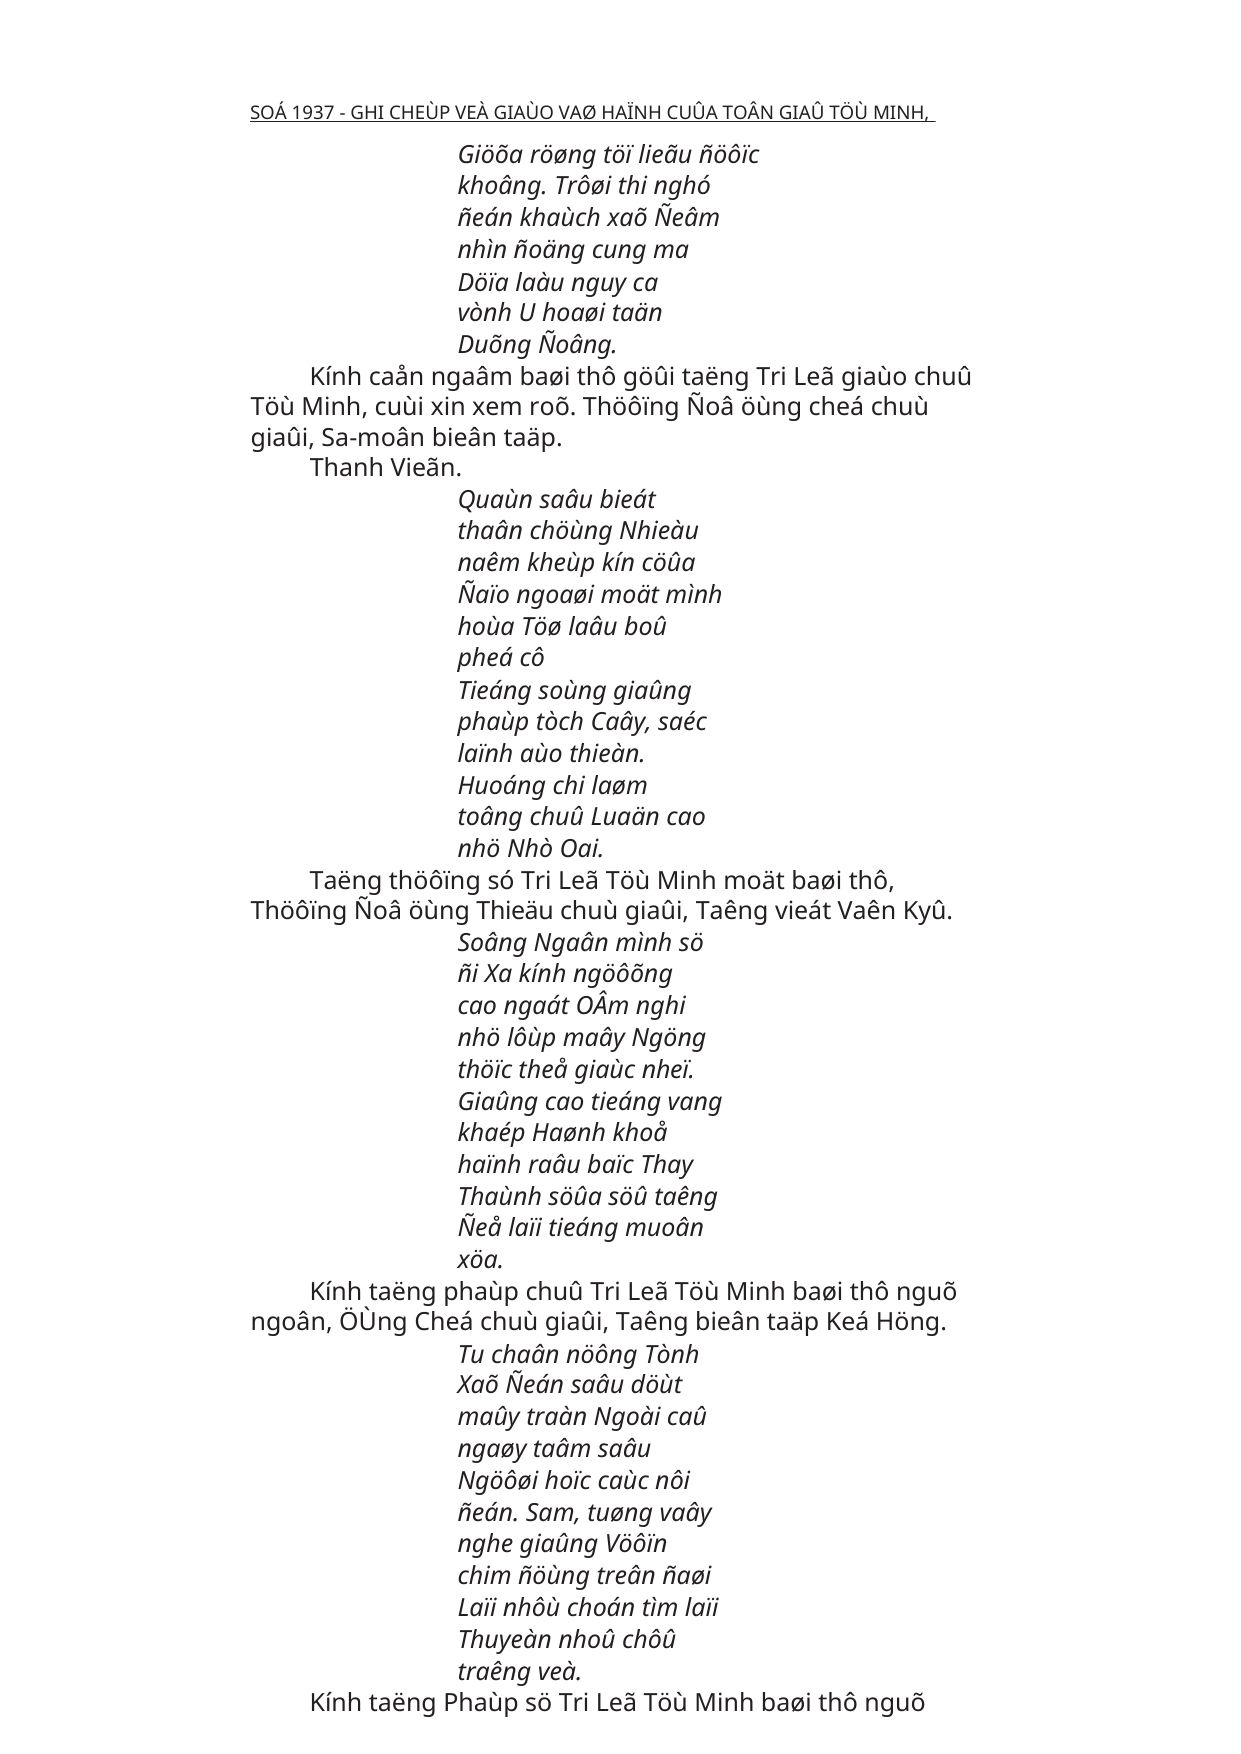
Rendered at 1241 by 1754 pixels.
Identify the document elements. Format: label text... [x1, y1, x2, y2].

text Kính caån ngaâm baøi thô göûi taëng Tri Leã giaùo chuû Töù Minh, cuùi xin xem roõ. Thöôïng Ñoâ öùng cheá chuù giaûi, Sa-moân bieân taäp. [250, 361, 989, 454]
text Thanh Vieãn. [309, 454, 1092, 482]
text Tu chaân nöông Tònh Xaõ Ñeán saâu döùt maûy traàn Ngoài caû ngaøy taâm saâu Ngöôøi hoïc caùc nôi ñeán. Sam, tuøng vaây nghe giaûng Vöôïn chim ñöùng treân ñaøi Laïi nhôù choán tìm laïi Thuyeàn nhoû chôû traêng veà. [457, 1338, 723, 1687]
text Quaùn saâu bieát thaân chöùng Nhieàu naêm kheùp kín cöûa Ñaïo ngoaøi moät mình hoùa Töø laâu boû pheá cô [457, 484, 724, 674]
text Huoáng chi laøm toâng chuû Luaän cao nhö Nhò Oai. [457, 769, 706, 864]
text Soâng Ngaân mình sö ñi Xa kính ngöôõng cao ngaát OÂm nghi nhö lôùp maây Ngöng thöïc theå giaùc nheï. [457, 927, 714, 1085]
text Giaûng cao tieáng vang khaép Haønh khoå haïnh raâu baïc Thay Thaùnh söûa söû taêng Ñeå laïi tieáng muoân xöa. [457, 1085, 733, 1276]
text Tieáng soùng giaûng phaùp tòch Caây, saéc laïnh aùo thieàn. [457, 674, 739, 769]
text Kính taëng phaùp chuû Tri Leã Töù Minh baøi thô nguõ ngoân, ÖÙng Cheá chuù giaûi, Taêng bieân taäp Keá Höng. [250, 1276, 994, 1338]
text Giöõa röøng töï lieãu ñöôïc khoâng. Trôøi thi nghó ñeán khaùch xaõ Ñeâm nhìn ñoäng cung ma [457, 139, 769, 266]
text Döïa laàu nguy ca vònh U hoaøi taän Duõng Ñoâng. [457, 266, 700, 361]
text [250, 1687, 994, 1718]
text Taëng thöôïng só Tri Leã Töù Minh moät baøi thô, Thöôïng Ñoâ öùng Thieäu chuù giaûi, Taêng vieát Vaên Kyû. [250, 864, 994, 927]
